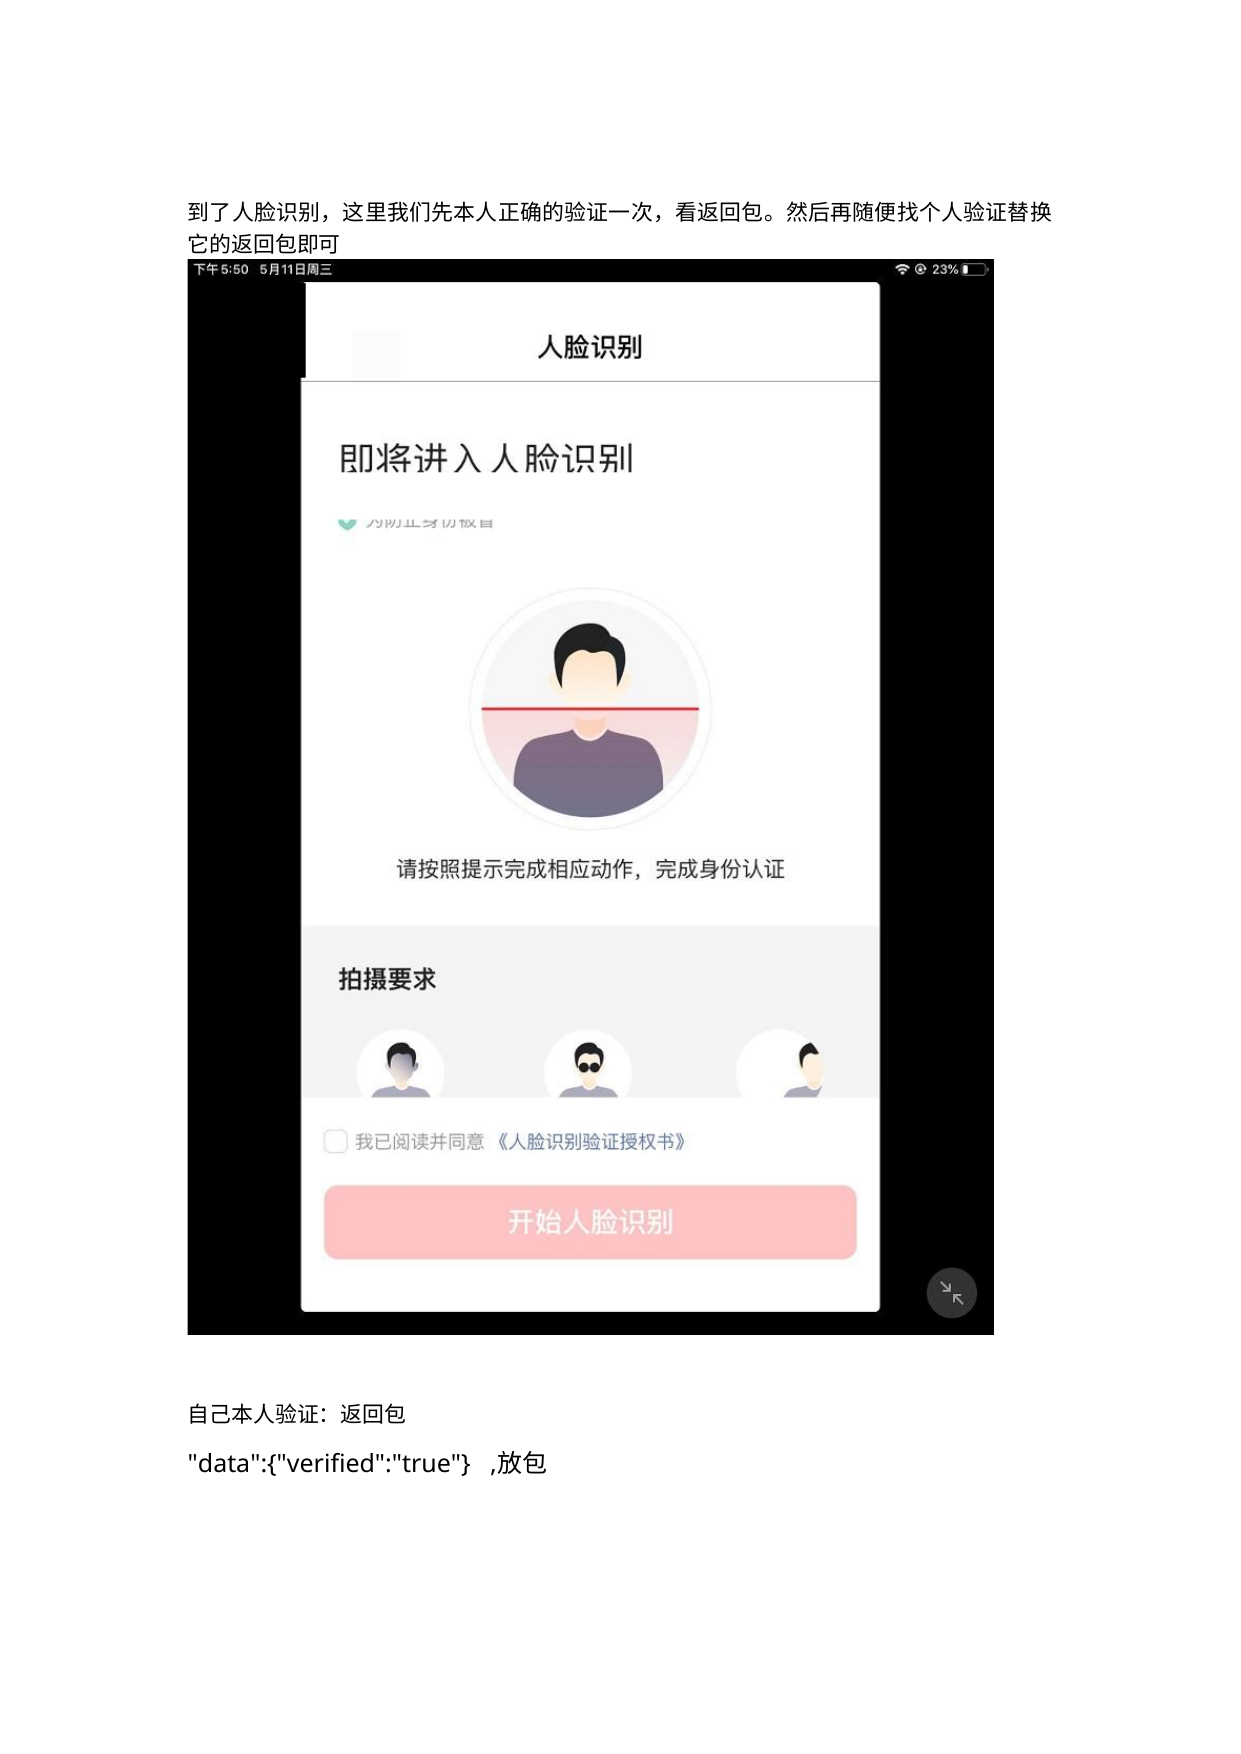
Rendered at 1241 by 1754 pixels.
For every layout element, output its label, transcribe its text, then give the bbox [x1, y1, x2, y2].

list 自己本人验证：返回包 [187, 1397, 1053, 1429]
text "data":{"verified":"true"} ,放包 [187, 1429, 1053, 1494]
list 到了人脸识别，这里我们先本人正确的验证一次，看返回包。然后再随便找个人验证替换它的返回包即可 [187, 194, 1053, 259]
picture [187, 259, 994, 1335]
